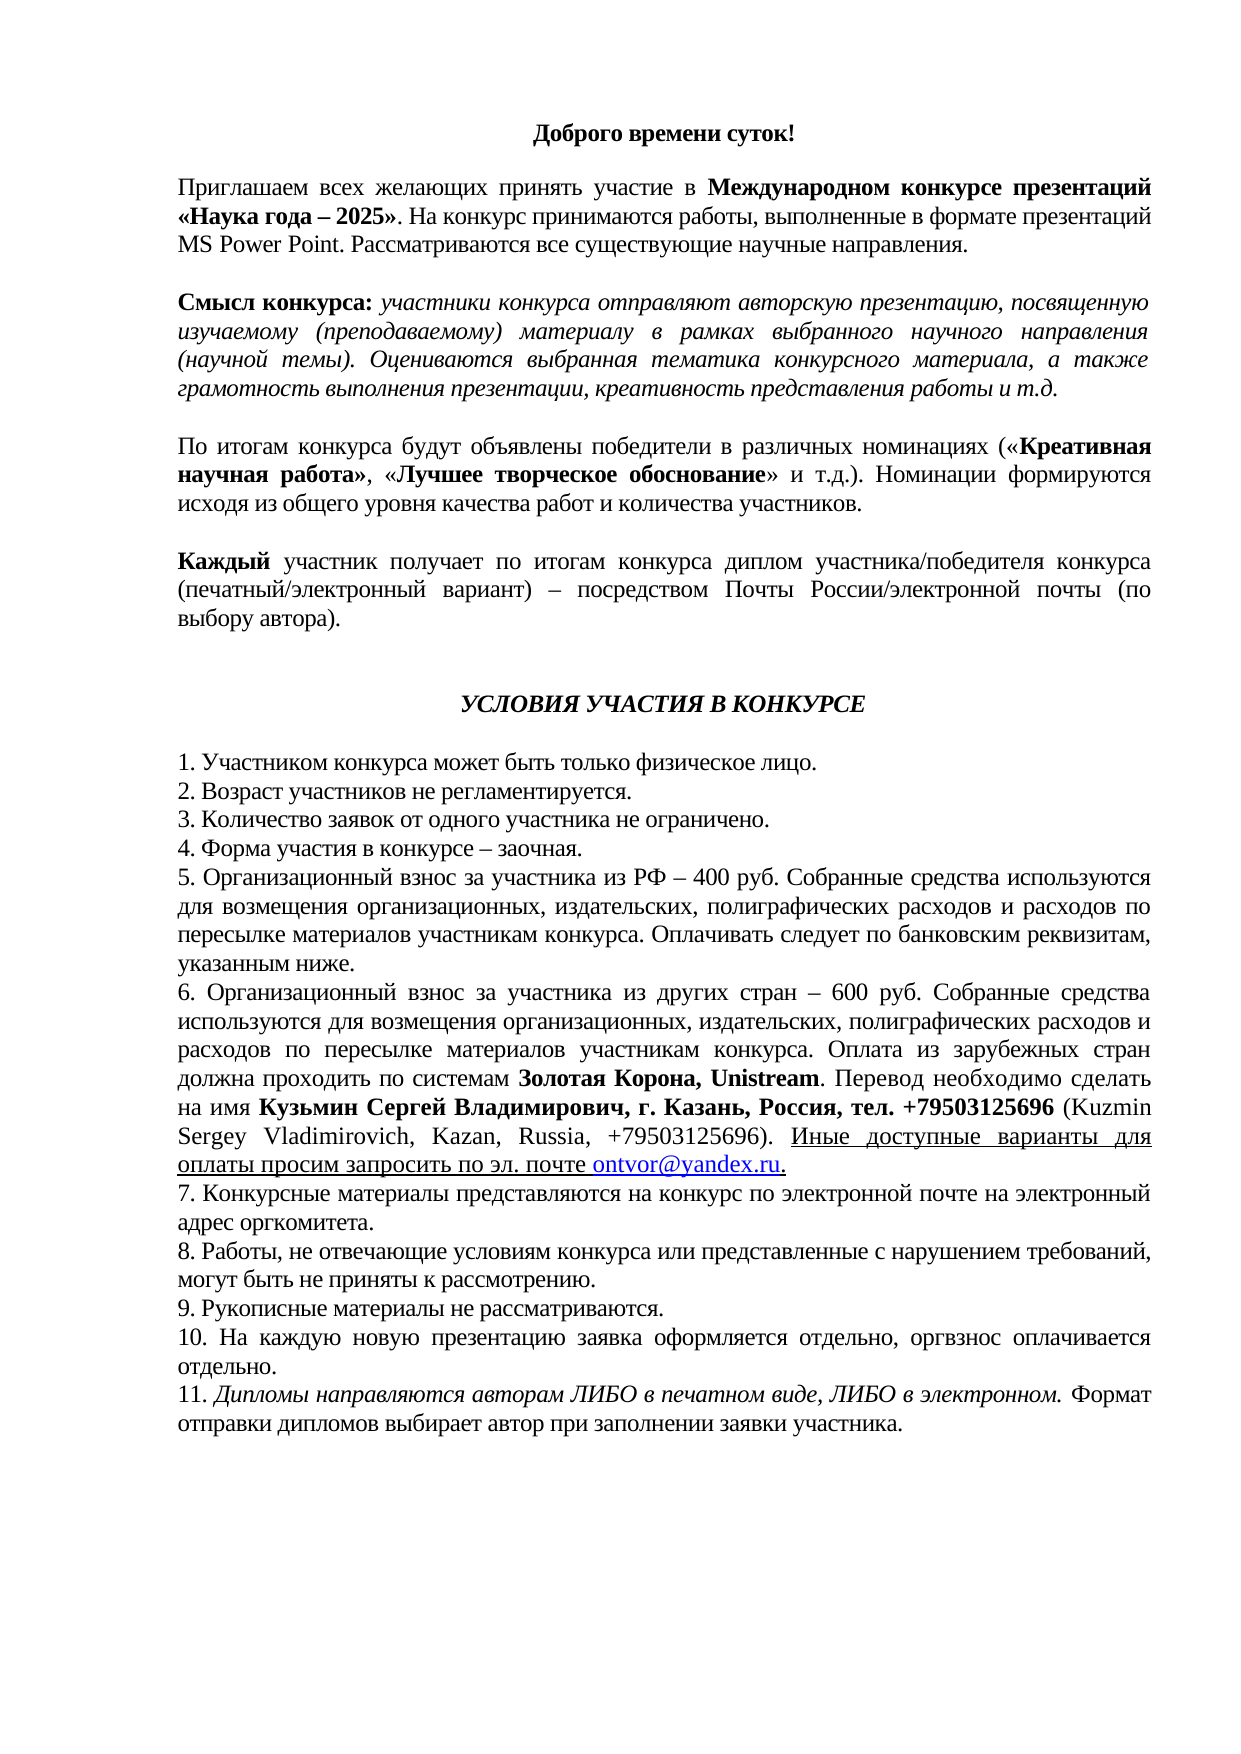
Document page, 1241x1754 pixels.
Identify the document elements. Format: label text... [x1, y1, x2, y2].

text 3. Количество заявок от одного участника не ограничено. [177, 804, 1152, 833]
text 6. Организационный взнос за участника из других стран – 600 руб. Собранные средства используются для возмещения организационных, издательских, полиграфических расходов и расходов по пересылке материалов участникам конкурса. Оплата из зарубежных стран должна проходить по системам Золотая Корона, Unistream. Перевод необходимо сделать на имя Кузьмин Сергей Владимирович, г. Казань, Россия, тел. +79503125696 (Kuzmin Sergey Vladimirovich, Kazan, Russia, +79503125696). Иные доступные варианты для оплаты просим запросить по эл. почте ontvor@yandex.ru. [177, 977, 1152, 1178]
text Каждый участник получает по итогам конкурса диплом участника/победителя конкурса (печатный/электронный вариант) – посредством Почты России/электронной почты (по выбору автора). [177, 546, 1152, 632]
text УСЛОВИЯ УЧАСТИЯ В КОНКУРСЕ [177, 689, 1152, 718]
text Смысл конкурса: участники конкурса отправляют авторскую презентацию, посвященную изучаемому (преподаваемому) материалу в рамках выбранного научного направления (научной темы). Оцениваются выбранная тематика конкурсного материала, а также грамотность выполнения презентации, креативность представления работы и т.д. [177, 287, 1152, 402]
text 2. Возраст участников не регламентируется. [177, 776, 1152, 804]
text Доброго времени суток! [59, 118, 1152, 147]
text 7. Конкурсные материалы представляются на конкурс по электронной почте на электронный адрес оргкомитета. [177, 1178, 1152, 1236]
text 10. На каждую новую презентацию заявка оформляется отдельно, оргвзнос оплачивается отдельно. [177, 1322, 1152, 1379]
text 9. Рукописные материалы не рассматриваются. [177, 1293, 1152, 1322]
text Приглашаем всех желающих принять участие в Международном конкурсе презентаций «Наука года – 2025». На конкурс принимаются работы, выполненные в формате презентаций MS Power Point. Рассматриваются все существующие научные направления. [177, 172, 1152, 258]
text По итогам конкурса будут объявлены победители в различных номинациях («Креативная научная работа», «Лучшее творческое обоснование» и т.д.). Номинации формируются исходя из общего уровня качества работ и количества участников. [177, 431, 1152, 517]
text 1. Участником конкурса может быть только физическое лицо. [177, 718, 1152, 776]
text 11. Дипломы направляются авторам ЛИБО в печатном виде, ЛИБО в электронном. Формат отправки дипломов выбирает автор при заполнении заявки участника. [177, 1379, 1152, 1437]
text 8. Работы, не отвечающие условиям конкурса или представленные с нарушением требований, могут быть не приняты к рассмотрению. [177, 1236, 1152, 1293]
text 5. Организационный взнос за участника из РФ – 400 руб. Собранные средства используются для возмещения организационных, издательских, полиграфических расходов и расходов по пересылке материалов участникам конкурса. Оплачивать следует по банковским реквизитам, указанным ниже. [177, 862, 1152, 977]
text 4. Форма участия в конкурсе – заочная. [177, 833, 1152, 862]
